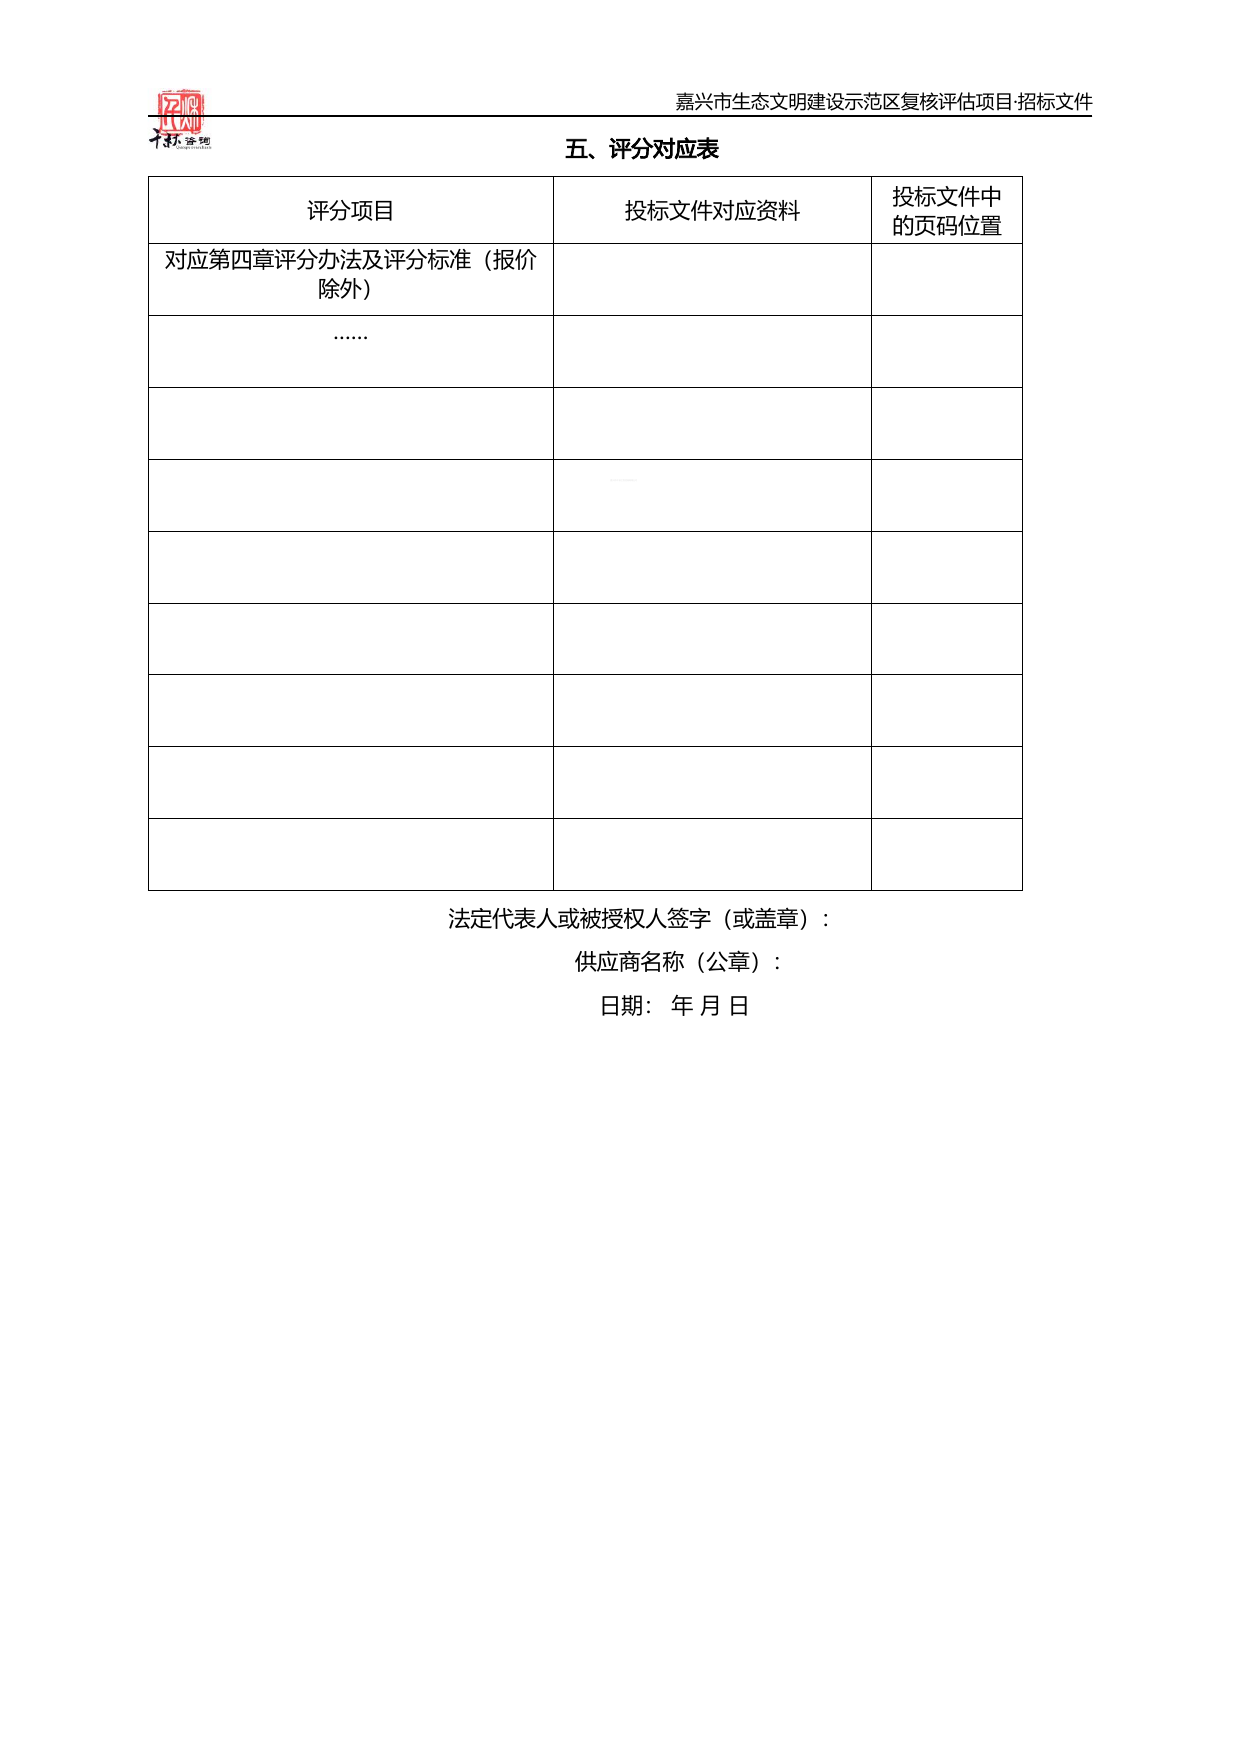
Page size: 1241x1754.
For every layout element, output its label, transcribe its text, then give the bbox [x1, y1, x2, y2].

table_cell [149, 604, 553, 674]
table_cell [872, 819, 1022, 890]
table_header 投标文件中的页码位置 [872, 177, 1022, 243]
table_cell 对应第四章评分办法及评分标准（报价除外） [149, 244, 553, 315]
table_cell [149, 532, 553, 602]
table_cell [554, 244, 871, 315]
table_cell [872, 747, 1022, 818]
table_cell [149, 819, 553, 890]
table_cell [554, 388, 871, 459]
table_cell [554, 604, 871, 674]
table_cell [149, 747, 553, 818]
table_cell [872, 532, 1022, 602]
table_header 投标文件对应资料 [554, 177, 871, 243]
table_cell [554, 316, 871, 387]
table_cell [872, 675, 1022, 746]
table_cell [872, 604, 1022, 674]
text 法定代表人或被授权人签字（或盖章）： [148, 903, 1092, 932]
table_cell [872, 388, 1022, 459]
table_cell [554, 675, 871, 746]
table_cell [149, 460, 553, 531]
table_cell [554, 819, 871, 890]
table_cell [872, 316, 1022, 387]
table_cell [149, 675, 553, 746]
table_header 评分项目 [149, 177, 553, 243]
table_cell [149, 388, 553, 459]
table_cell [554, 747, 871, 818]
table_cell [872, 244, 1022, 315]
table_cell …… [149, 316, 553, 387]
table_cell [554, 532, 871, 602]
text 日期： 年 月 日 [148, 990, 1092, 1019]
text 供应商名称（公章）： [148, 947, 1092, 976]
picture [147, 88, 212, 150]
table_cell [554, 460, 871, 531]
table_cell [872, 460, 1022, 531]
text 五、评分对应表 [148, 133, 1092, 162]
